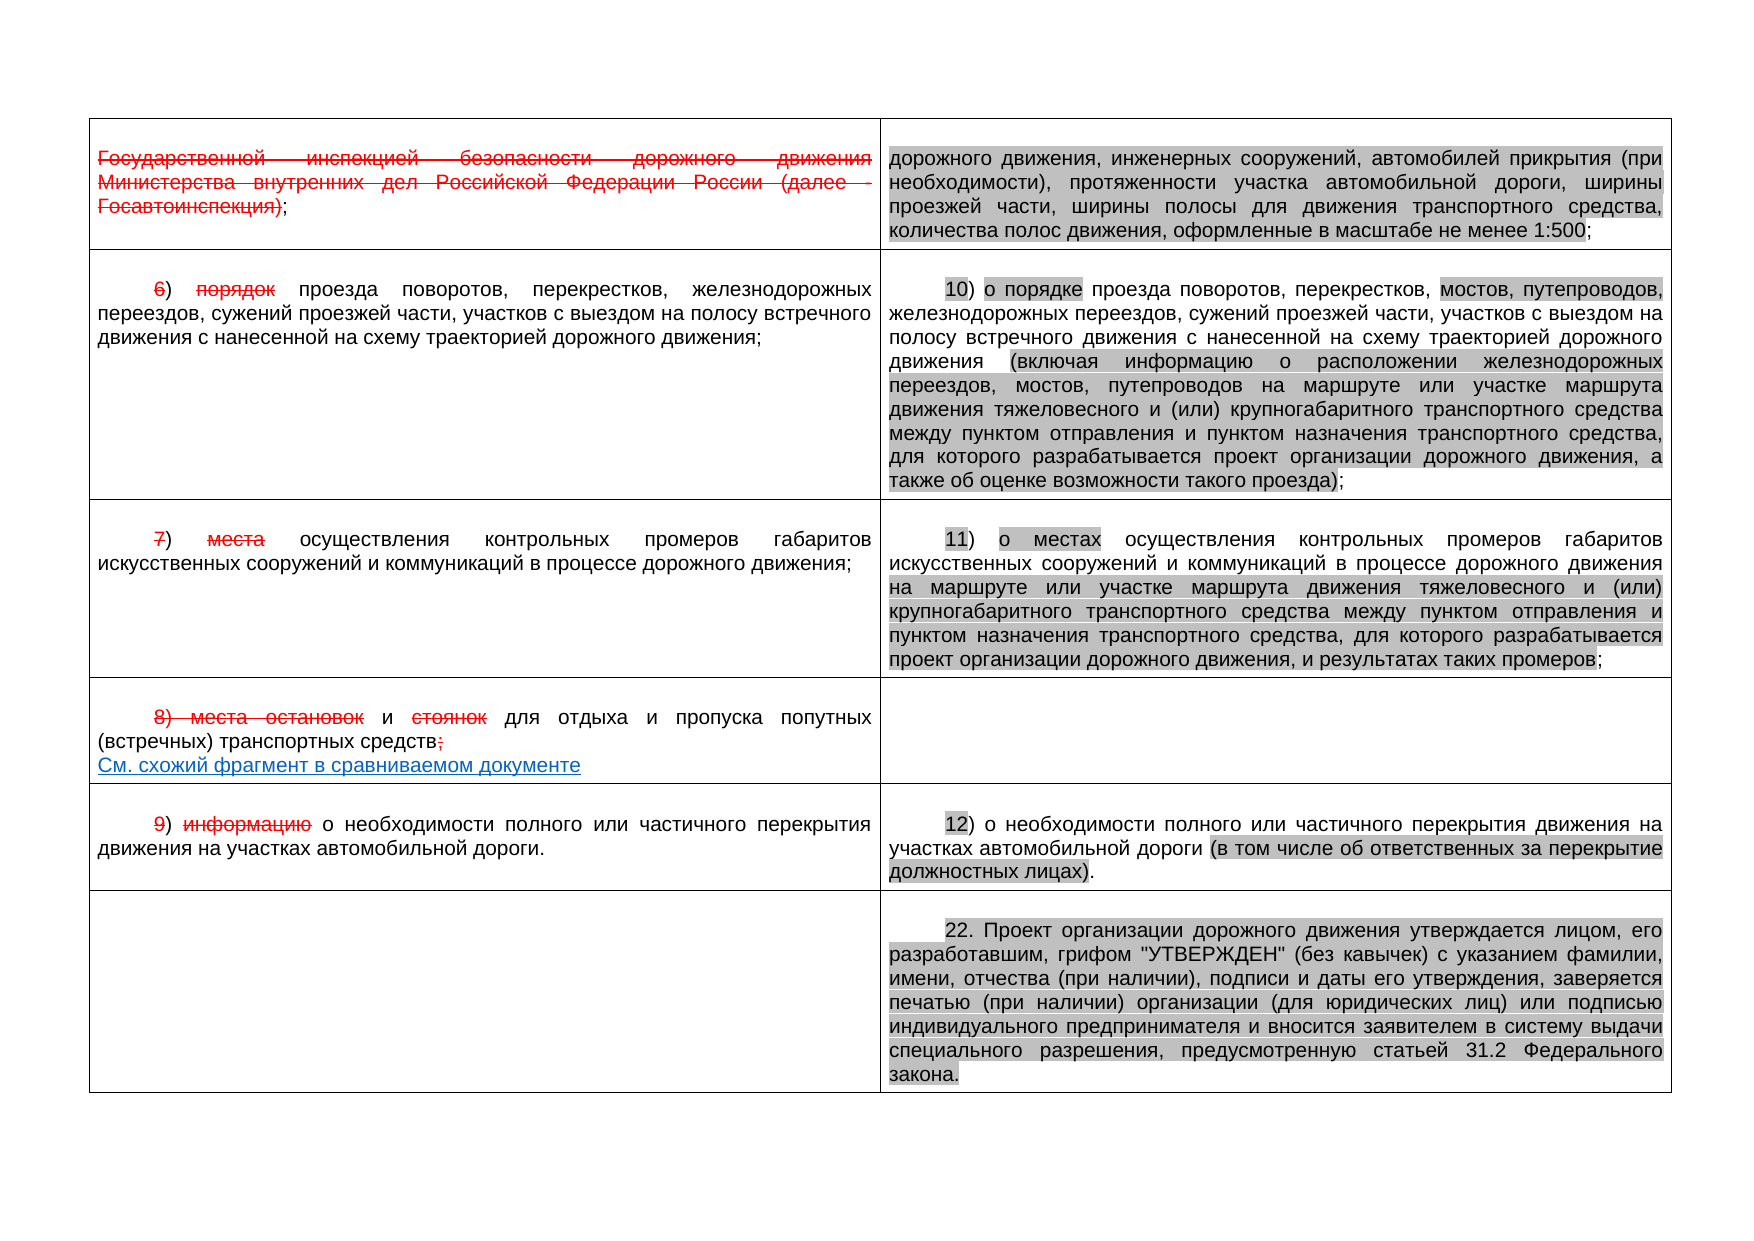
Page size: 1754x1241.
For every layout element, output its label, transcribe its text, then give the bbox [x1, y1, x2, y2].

table_cell [881, 678, 1671, 783]
table_cell 6) порядок проезда поворотов, перекрестков, железнодорожных переездов, сужений проезжей части, участков с выездом на полосу встречного движения с нанесенной на схему траекторией дорожного движения; [90, 250, 880, 498]
table_cell 9) информацию о необходимости полного или частичного перекрытия движения на участках автомобильной дороги. [90, 784, 880, 889]
table_cell 11) о местах осуществления контрольных промеров габаритов искусственных сооружений и коммуникаций в процессе дорожного движения на маршруте или участке маршрута движения тяжеловесного и (или) крупногабаритного транспортного средства между пунктом отправления и пунктом назначения транспортного средства, для которого разрабатывается проект организации дорожного движения, и результатах таких промеров; [881, 500, 1671, 677]
table_cell 7) места осуществления контрольных промеров габаритов искусственных сооружений и коммуникаций в процессе дорожного движения; [90, 500, 880, 677]
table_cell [90, 119, 880, 248]
table_cell 10) о порядке проезда поворотов, перекрестков, мостов, путепроводов, железнодорожных переездов, сужений проезжей части, участков с выездом на полосу встречного движения с нанесенной на схему траекторией дорожного движения (включая информацию о расположении железнодорожных переездов, мостов, путепроводов на маршруте или участке маршрута движения тяжеловесного и (или) крупногабаритного транспортного средства между пунктом отправления и пунктом назначения транспортного средства, для которого разрабатывается проект организации дорожного движения, а также об оценке возможности такого проезда); [881, 250, 1671, 498]
table_cell [90, 891, 880, 1092]
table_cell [881, 119, 1671, 248]
table_cell 12) о необходимости полного или частичного перекрытия движения на участках автомобильной дороги (в том числе об ответственных за перекрытие должностных лицах). [881, 784, 1671, 889]
table_cell 8) места остановок и стоянок для отдыха и пропуска попутных (встречных) транспортных средств; См. схожий фрагмент в сравниваемом документе [90, 678, 880, 783]
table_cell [881, 891, 1671, 1092]
